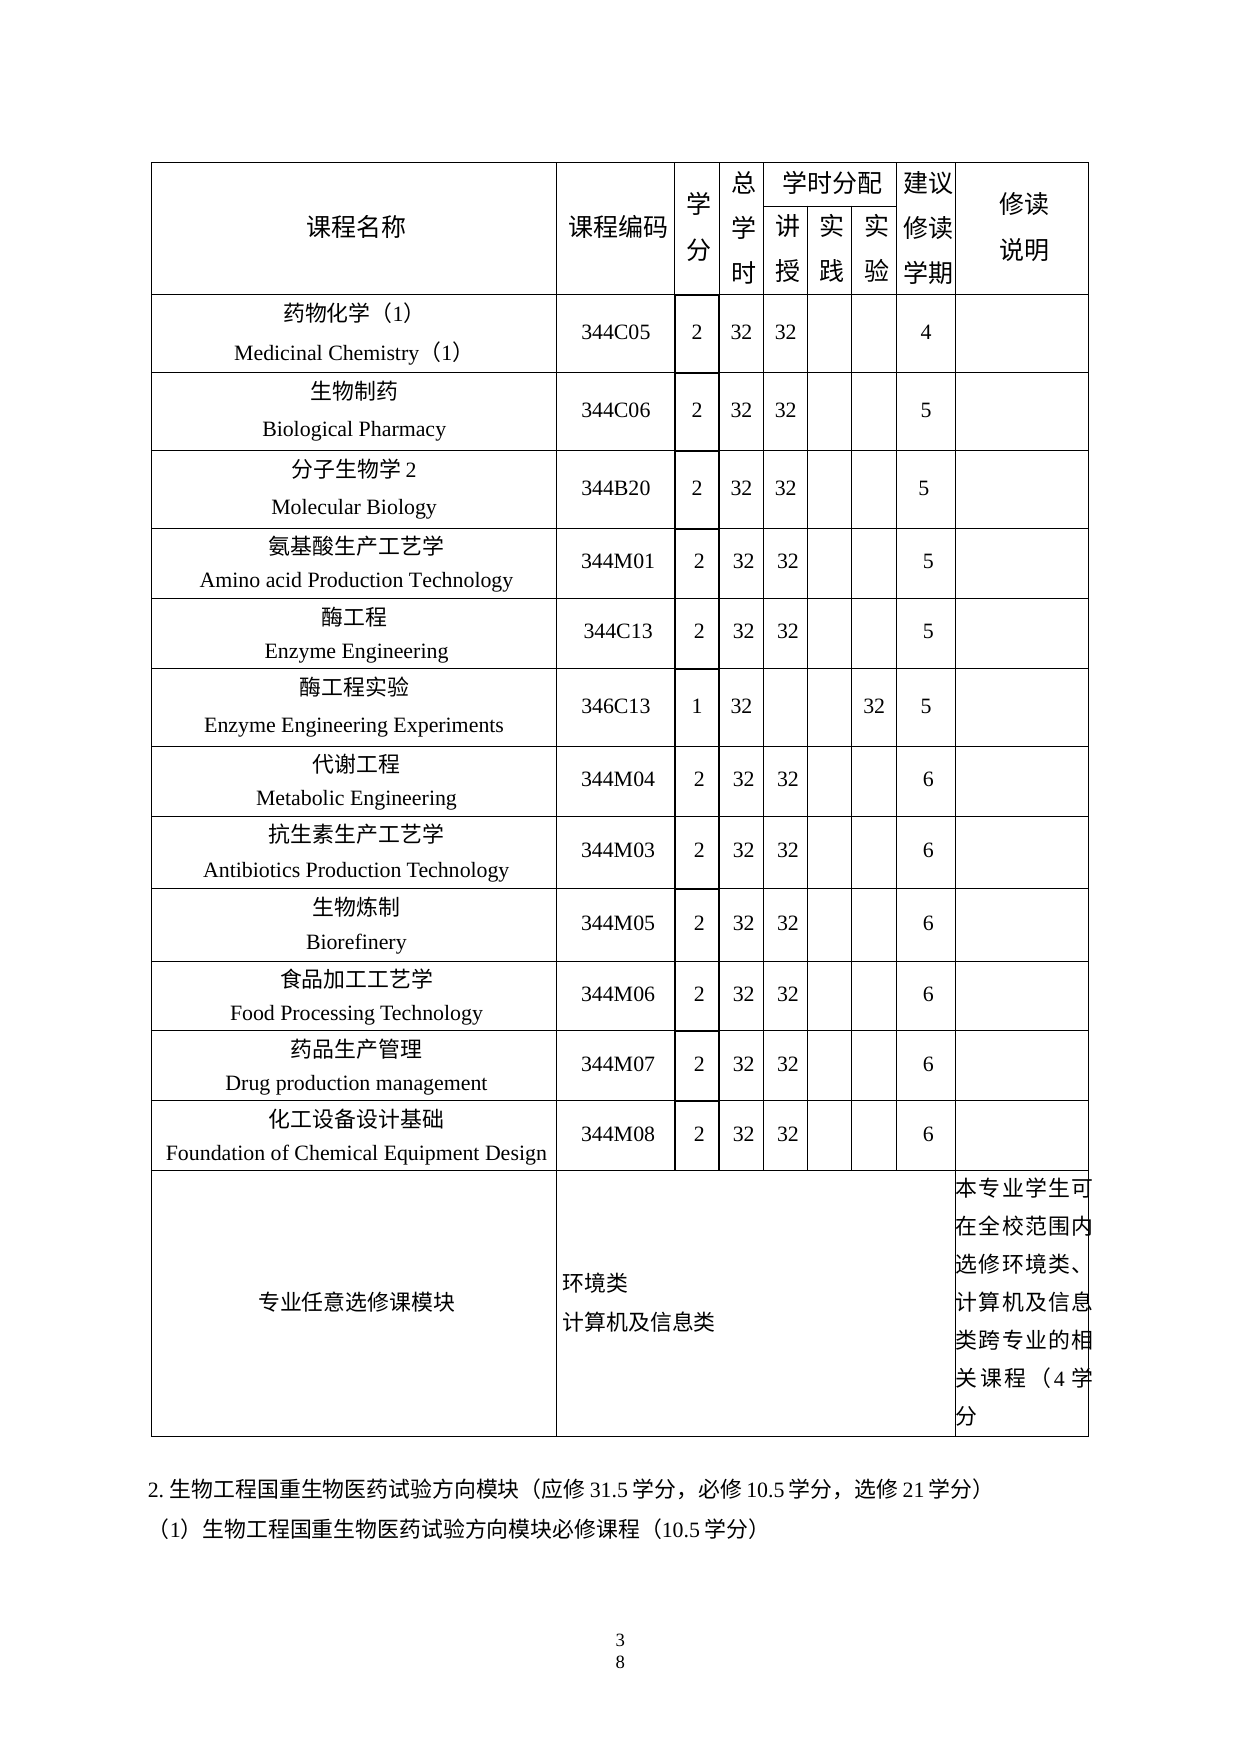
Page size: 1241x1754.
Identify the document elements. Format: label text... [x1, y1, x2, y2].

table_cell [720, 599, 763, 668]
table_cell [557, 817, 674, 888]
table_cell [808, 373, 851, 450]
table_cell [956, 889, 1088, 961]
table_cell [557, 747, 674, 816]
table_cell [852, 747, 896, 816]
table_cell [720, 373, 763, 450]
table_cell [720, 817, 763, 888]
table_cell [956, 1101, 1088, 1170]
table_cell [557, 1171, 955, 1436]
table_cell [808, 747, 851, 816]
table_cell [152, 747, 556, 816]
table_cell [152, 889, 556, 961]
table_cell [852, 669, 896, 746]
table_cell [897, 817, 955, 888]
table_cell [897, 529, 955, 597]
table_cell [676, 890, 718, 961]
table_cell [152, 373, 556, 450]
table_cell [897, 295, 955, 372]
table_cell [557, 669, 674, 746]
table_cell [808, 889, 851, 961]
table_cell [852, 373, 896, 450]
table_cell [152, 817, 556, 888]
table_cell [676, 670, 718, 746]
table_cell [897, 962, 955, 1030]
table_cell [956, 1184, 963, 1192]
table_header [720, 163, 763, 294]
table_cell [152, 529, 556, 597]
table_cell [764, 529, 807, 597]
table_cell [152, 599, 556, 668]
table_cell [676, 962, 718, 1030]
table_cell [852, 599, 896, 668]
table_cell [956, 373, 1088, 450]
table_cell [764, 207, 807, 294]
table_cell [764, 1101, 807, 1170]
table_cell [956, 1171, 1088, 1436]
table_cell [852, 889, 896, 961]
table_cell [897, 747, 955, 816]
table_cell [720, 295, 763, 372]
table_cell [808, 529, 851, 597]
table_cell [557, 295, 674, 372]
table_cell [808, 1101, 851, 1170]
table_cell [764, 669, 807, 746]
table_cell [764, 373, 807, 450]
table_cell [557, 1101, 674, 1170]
text （1）生物工程国重生物医药试验方向模块必修课程（10.5学分） [148, 1512, 1093, 1544]
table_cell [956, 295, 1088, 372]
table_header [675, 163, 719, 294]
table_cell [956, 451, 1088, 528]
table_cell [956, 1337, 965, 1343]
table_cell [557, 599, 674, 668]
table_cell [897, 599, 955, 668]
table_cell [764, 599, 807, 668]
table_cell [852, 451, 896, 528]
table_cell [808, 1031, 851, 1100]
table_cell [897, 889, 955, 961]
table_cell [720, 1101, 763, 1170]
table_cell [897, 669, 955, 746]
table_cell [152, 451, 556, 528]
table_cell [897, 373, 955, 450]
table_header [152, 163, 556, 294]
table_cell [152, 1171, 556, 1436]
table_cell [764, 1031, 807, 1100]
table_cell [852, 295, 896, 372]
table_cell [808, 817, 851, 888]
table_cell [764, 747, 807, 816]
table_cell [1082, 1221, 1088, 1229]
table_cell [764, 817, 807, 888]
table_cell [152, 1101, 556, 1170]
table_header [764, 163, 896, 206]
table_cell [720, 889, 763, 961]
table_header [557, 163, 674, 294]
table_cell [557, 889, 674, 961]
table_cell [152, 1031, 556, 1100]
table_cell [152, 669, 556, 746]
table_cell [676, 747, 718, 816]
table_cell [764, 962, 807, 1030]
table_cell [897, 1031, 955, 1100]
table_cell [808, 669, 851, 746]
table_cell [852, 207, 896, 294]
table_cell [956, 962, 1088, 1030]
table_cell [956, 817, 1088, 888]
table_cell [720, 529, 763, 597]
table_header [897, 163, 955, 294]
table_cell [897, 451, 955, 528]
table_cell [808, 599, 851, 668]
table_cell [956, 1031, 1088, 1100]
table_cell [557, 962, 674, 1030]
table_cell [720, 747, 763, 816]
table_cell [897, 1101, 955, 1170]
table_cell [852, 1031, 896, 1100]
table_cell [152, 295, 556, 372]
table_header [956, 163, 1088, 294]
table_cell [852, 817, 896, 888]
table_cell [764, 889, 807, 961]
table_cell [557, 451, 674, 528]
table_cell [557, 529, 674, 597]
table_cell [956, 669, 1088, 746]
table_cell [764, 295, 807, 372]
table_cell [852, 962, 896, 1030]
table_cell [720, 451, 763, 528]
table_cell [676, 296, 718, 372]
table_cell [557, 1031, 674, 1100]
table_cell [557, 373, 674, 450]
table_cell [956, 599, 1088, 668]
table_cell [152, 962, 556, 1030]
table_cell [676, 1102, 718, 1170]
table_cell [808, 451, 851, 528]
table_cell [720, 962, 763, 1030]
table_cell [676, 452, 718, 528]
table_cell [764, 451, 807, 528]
text 2. 生物工程国重生物医药试验方向模块（应修31.5学分，必修10.5学分，选修21学分） [148, 1472, 1093, 1504]
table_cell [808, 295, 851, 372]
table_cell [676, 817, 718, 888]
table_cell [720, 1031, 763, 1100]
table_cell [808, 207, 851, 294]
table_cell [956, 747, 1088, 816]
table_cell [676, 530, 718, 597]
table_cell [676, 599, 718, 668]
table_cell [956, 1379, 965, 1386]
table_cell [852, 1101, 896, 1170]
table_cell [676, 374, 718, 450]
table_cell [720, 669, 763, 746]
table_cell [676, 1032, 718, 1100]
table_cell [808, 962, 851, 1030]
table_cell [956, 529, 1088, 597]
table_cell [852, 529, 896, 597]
